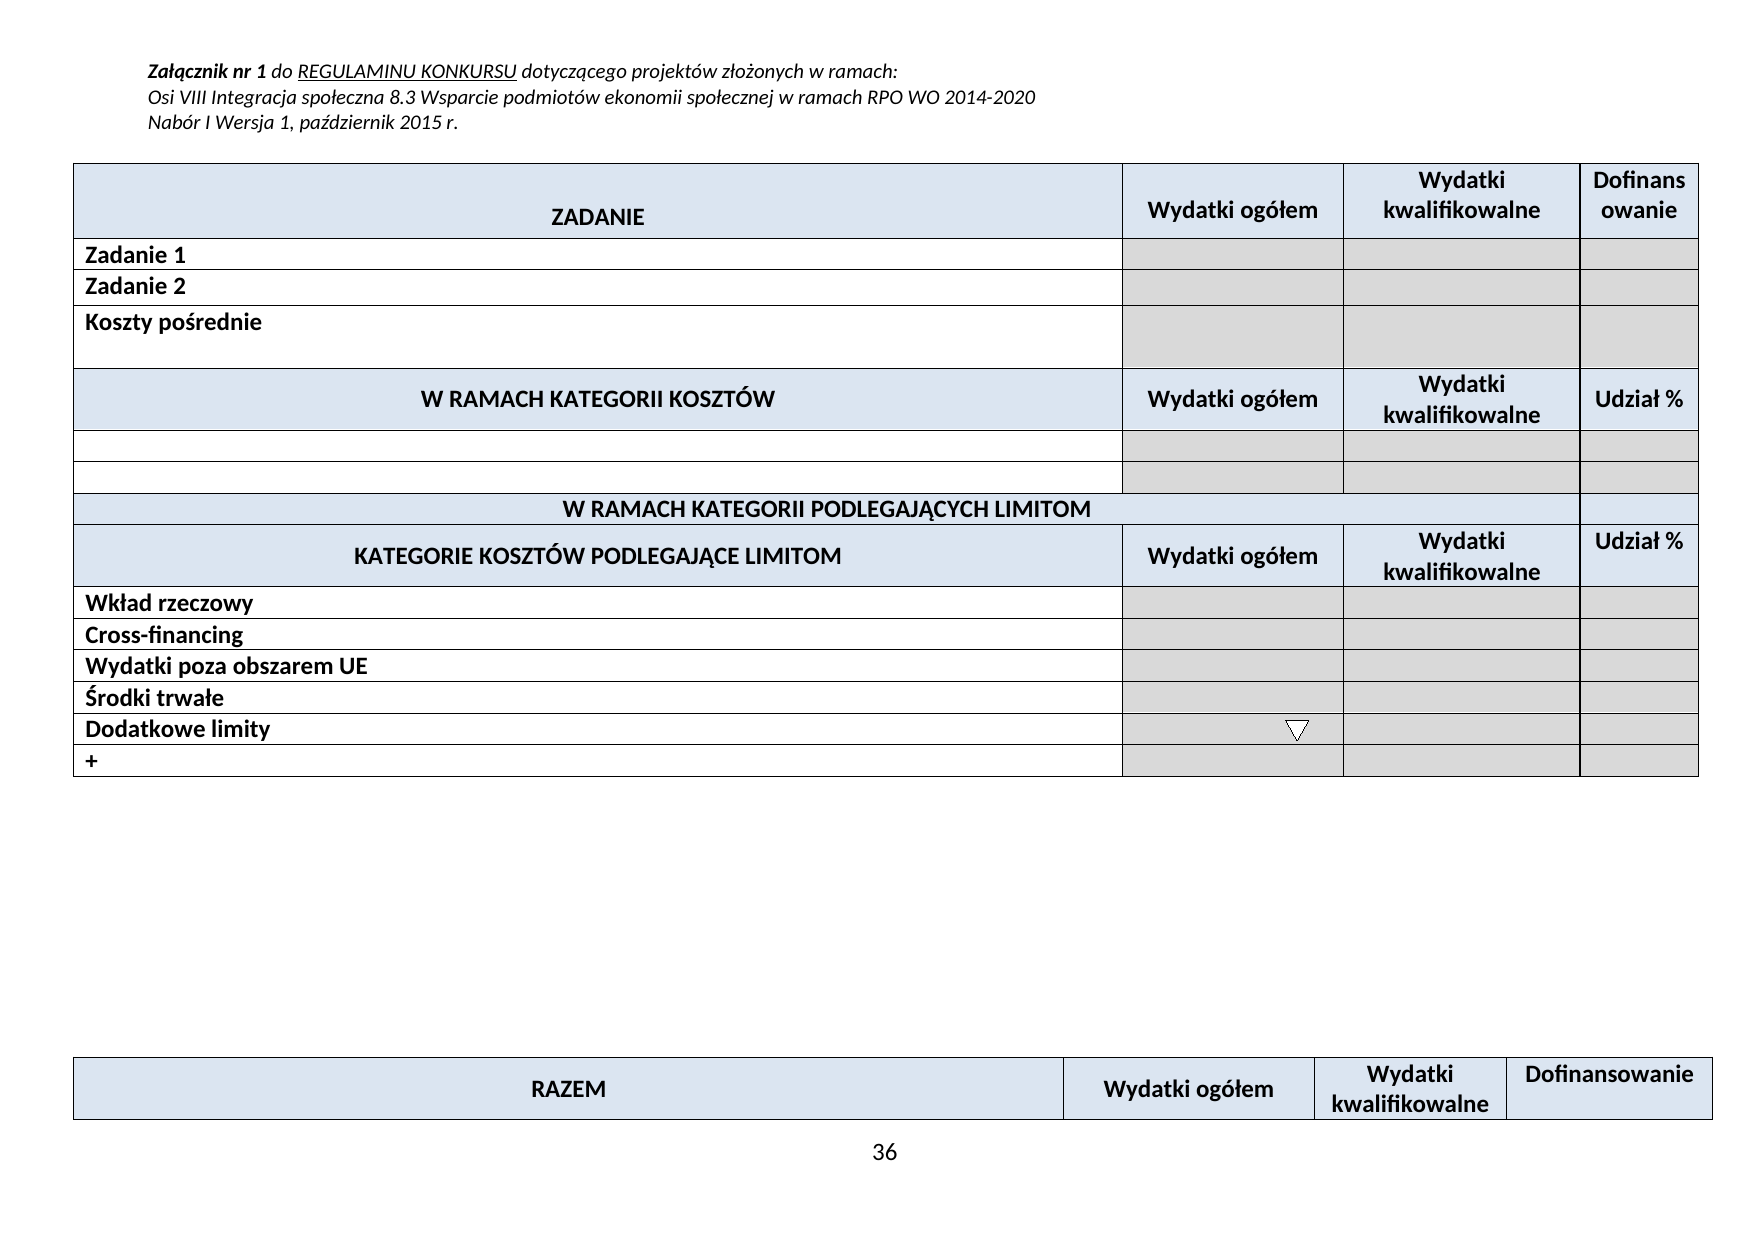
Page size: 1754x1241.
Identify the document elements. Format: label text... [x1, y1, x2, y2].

table_cell [1123, 587, 1343, 618]
table_cell [1123, 745, 1343, 776]
table_cell [1581, 682, 1698, 712]
table_cell [1344, 239, 1579, 269]
table_cell Cross-financing [74, 619, 1122, 649]
table_cell W RAMACH KATEGORII PODLEGAJĄCYCH LIMITOM [74, 494, 1579, 524]
table_cell Wydatki kwalifikowalne [1344, 369, 1579, 429]
table_cell Udział % [1581, 369, 1698, 429]
table_cell Wydatki poza obszarem UE [74, 650, 1122, 681]
table_cell [1123, 270, 1343, 305]
table_cell Dofinansowanie [1581, 164, 1698, 238]
table_cell ZADANIE [74, 164, 1122, 238]
table_header Wydatki kwalifikowalne [1315, 1058, 1506, 1119]
table_cell Dodatkowe limity [74, 714, 1122, 744]
table_cell [1344, 431, 1579, 461]
table_cell Zadanie 2 [74, 270, 1122, 305]
table_cell [1123, 306, 1343, 367]
table_cell Koszty pośrednie [74, 306, 1122, 367]
table_cell [1581, 714, 1698, 744]
table_cell [1123, 650, 1343, 681]
table_cell [1581, 462, 1698, 493]
table_cell [1344, 714, 1579, 744]
table_cell [1581, 650, 1698, 681]
table_cell Wydatki kwalifikowalne [1344, 164, 1579, 238]
table_cell [1581, 494, 1698, 524]
table_cell Wydatki ogółem [1123, 369, 1343, 429]
table_cell Wydatki ogółem [1123, 164, 1343, 238]
table_cell KATEGORIE KOSZTÓW PODLEGAJĄCE LIMITOM [74, 525, 1122, 586]
table_cell Środki trwałe [74, 682, 1122, 712]
table_header Dofinansowanie [1507, 1058, 1712, 1119]
table_cell [1344, 745, 1579, 776]
table_cell [1123, 239, 1343, 269]
table_cell [1344, 650, 1579, 681]
table_cell [1344, 306, 1579, 367]
table_cell [1581, 239, 1698, 269]
table_cell [74, 462, 1122, 493]
table_cell Wkład rzeczowy [74, 587, 1122, 618]
table_cell + [74, 745, 1122, 776]
table_cell [1581, 745, 1698, 776]
table_cell [1344, 619, 1579, 649]
table_cell Udział % [1581, 525, 1698, 586]
table_cell [1581, 306, 1698, 367]
table_cell [74, 431, 1122, 461]
table_cell W RAMACH KATEGORII KOSZTÓW [74, 369, 1122, 429]
table_cell Wydatki kwalifikowalne [1344, 525, 1579, 586]
table_cell [1123, 619, 1343, 649]
table_cell [1344, 682, 1579, 712]
table_cell [1344, 587, 1579, 618]
table_cell [1344, 270, 1579, 305]
table_cell [1581, 619, 1698, 649]
table_cell [1123, 431, 1343, 461]
table_header RAZEM [74, 1058, 1063, 1119]
table_cell [1581, 270, 1698, 305]
table_cell Wydatki ogółem [1123, 525, 1343, 586]
table_cell [1123, 714, 1343, 744]
table_cell [1344, 462, 1579, 493]
table_cell [1123, 462, 1343, 493]
table_cell [1123, 682, 1343, 712]
table_cell [1581, 431, 1698, 461]
table_cell Zadanie 1 [74, 239, 1122, 269]
table_header Wydatki ogółem [1064, 1058, 1314, 1119]
table_cell [1581, 587, 1698, 618]
